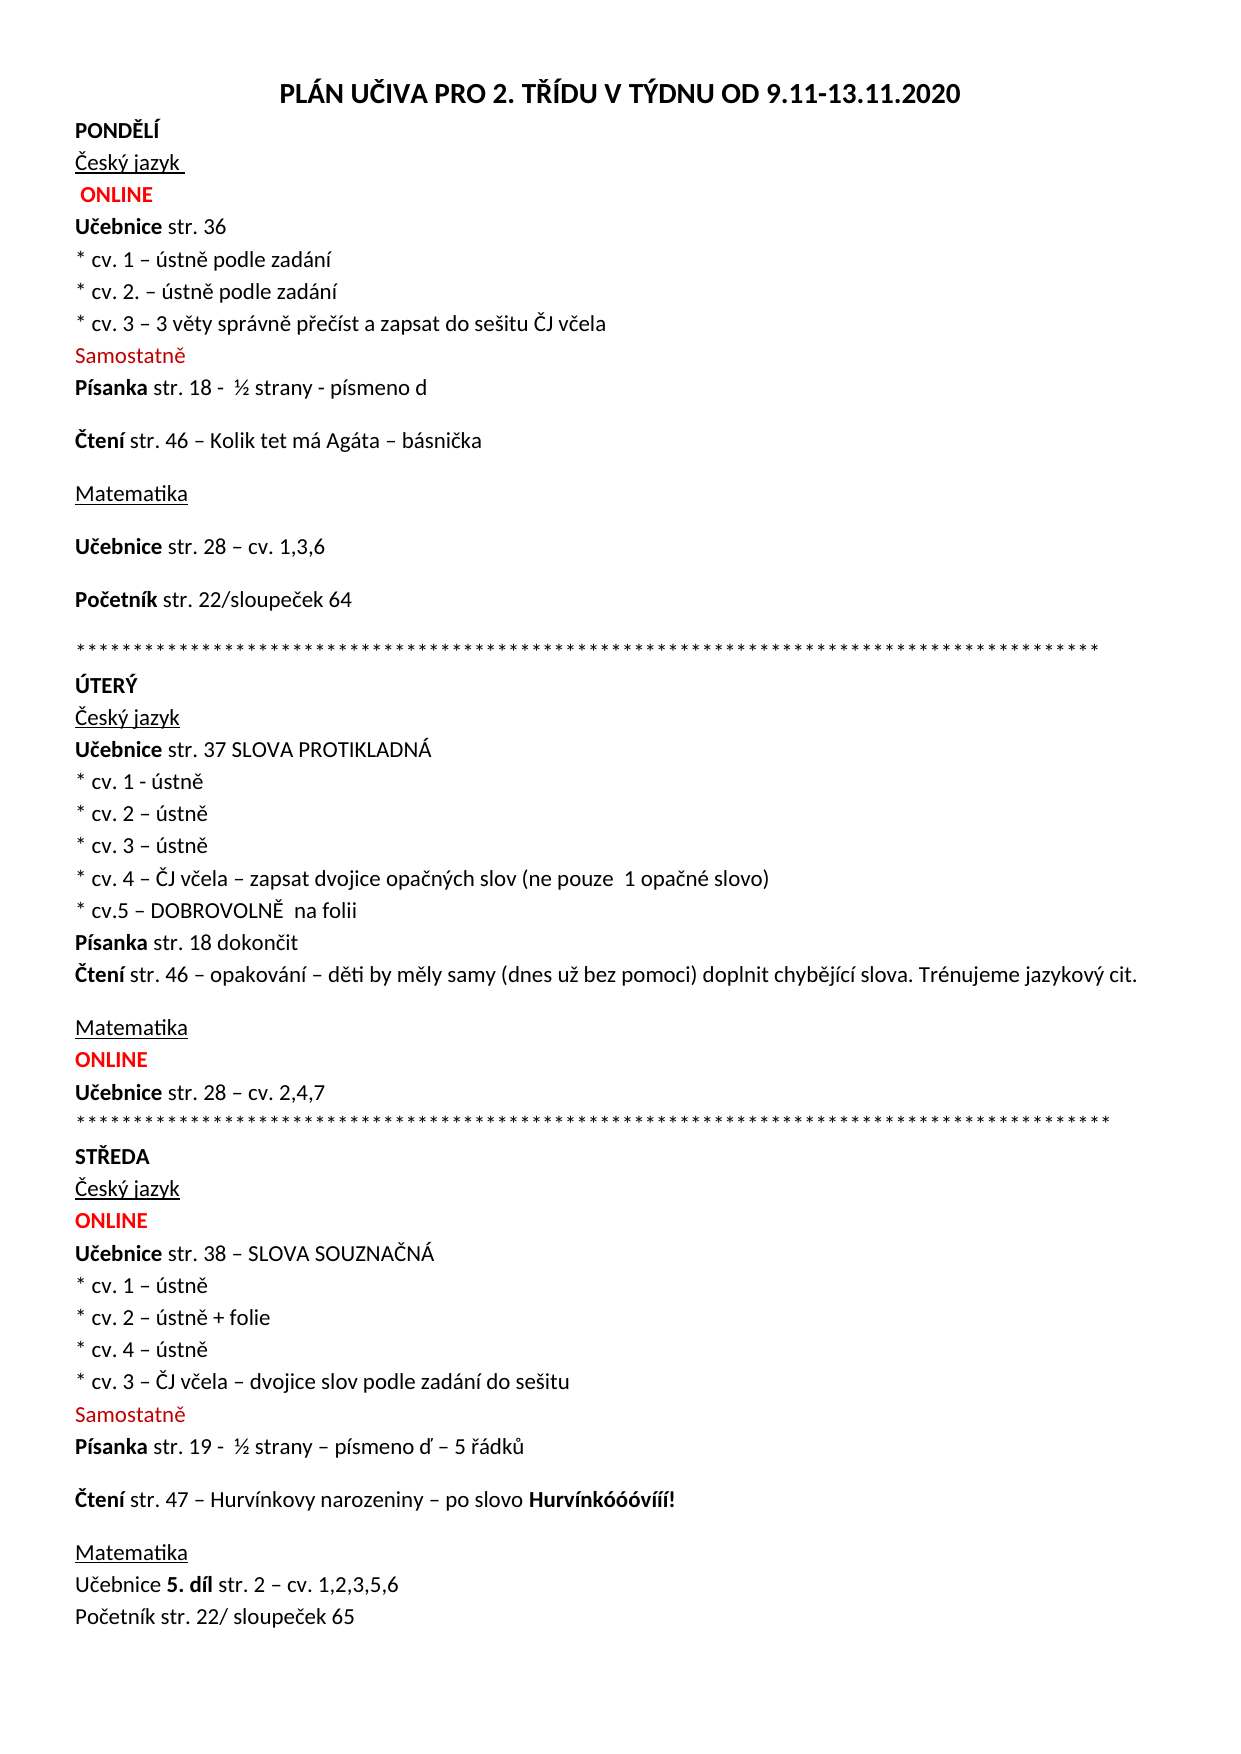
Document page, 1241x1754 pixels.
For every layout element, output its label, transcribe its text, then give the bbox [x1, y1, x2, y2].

text Početník str. 22/ sloupeček 65 [75, 1602, 1165, 1630]
text Matematika [75, 1013, 1165, 1041]
text Učebnice str. 36 [75, 212, 1165, 241]
text Český jazyk [75, 703, 1165, 731]
text Samostatně [75, 341, 1165, 369]
text * cv.5 – DOBROVOLNĚ na folii [75, 896, 1165, 924]
text Učebnice str. 28 – cv. 1,3,6 [75, 532, 1165, 561]
text Matematika [75, 479, 1165, 507]
text Matematika [75, 1538, 1165, 1566]
text * cv. 1 – ústně [75, 1271, 1165, 1299]
text ONLINE [75, 1207, 1165, 1234]
text * cv. 3 – ústně [75, 832, 1165, 860]
text Početník str. 22/sloupeček 64 [75, 586, 1165, 613]
text ÚTERÝ [75, 671, 1165, 699]
text * cv. 4 – ČJ včela – zapsat dvojice opačných slov (ne pouze 1 opačné slovo) [75, 864, 1165, 892]
text * cv. 2 – ústně + folie [75, 1303, 1165, 1331]
text * cv. 3 – ČJ včela – dvojice slov podle zadání do sešitu [75, 1367, 1165, 1396]
text Český jazyk [75, 148, 1165, 176]
text PLÁN UČIVA PRO 2. TŘÍDU V TÝDNU OD 9.11-13.11.2020 [75, 75, 1165, 111]
text Písanka str. 18 dokončit [75, 928, 1165, 956]
text Písanka str. 19 - ½ strany – písmeno ď – 5 řádků [75, 1432, 1165, 1460]
text Čtení str. 47 – Hurvínkovy narozeniny – po slovo Hurvínkóóóvííí! [75, 1485, 1165, 1513]
text STŘEDA [75, 1142, 1165, 1170]
text * cv. 1 - ústně [75, 767, 1165, 795]
text Učebnice str. 28 – cv. 2,4,7 [75, 1078, 1165, 1106]
text ****************************************************************************************** [75, 638, 1165, 667]
text * cv. 1 – ústně podle zadání [75, 245, 1165, 273]
text * cv. 2 – ústně [75, 799, 1165, 827]
text * cv. 2. – ústně podle zadání [75, 277, 1165, 305]
text Čtení str. 46 – opakování – děti by měly samy (dnes už bez pomoci) doplnit chybějící slova. Trénujeme jazykový cit. [75, 960, 1165, 988]
text ******************************************************************************************* [75, 1110, 1165, 1138]
text Český jazyk [75, 1174, 1165, 1202]
text Učebnice str. 38 – SLOVA SOUZNAČNÁ [75, 1239, 1165, 1267]
text ONLINE [75, 1046, 1165, 1074]
text ONLINE [75, 180, 1165, 208]
text PONDĚLÍ [75, 116, 1165, 144]
text * cv. 3 – 3 věty správně přečíst a zapsat do sešitu ČJ včela [75, 309, 1165, 337]
text Samostatně [75, 1400, 1165, 1428]
text Učebnice 5. díl str. 2 – cv. 1,2,3,5,6 [75, 1570, 1165, 1598]
text Učebnice str. 37 SLOVA PROTIKLADNÁ [75, 735, 1165, 763]
text Čtení str. 46 – Kolik tet má Agáta – básnička [75, 426, 1165, 454]
text * cv. 4 – ústně [75, 1335, 1165, 1363]
text Písanka str. 18 - ½ strany - písmeno d [75, 373, 1165, 401]
